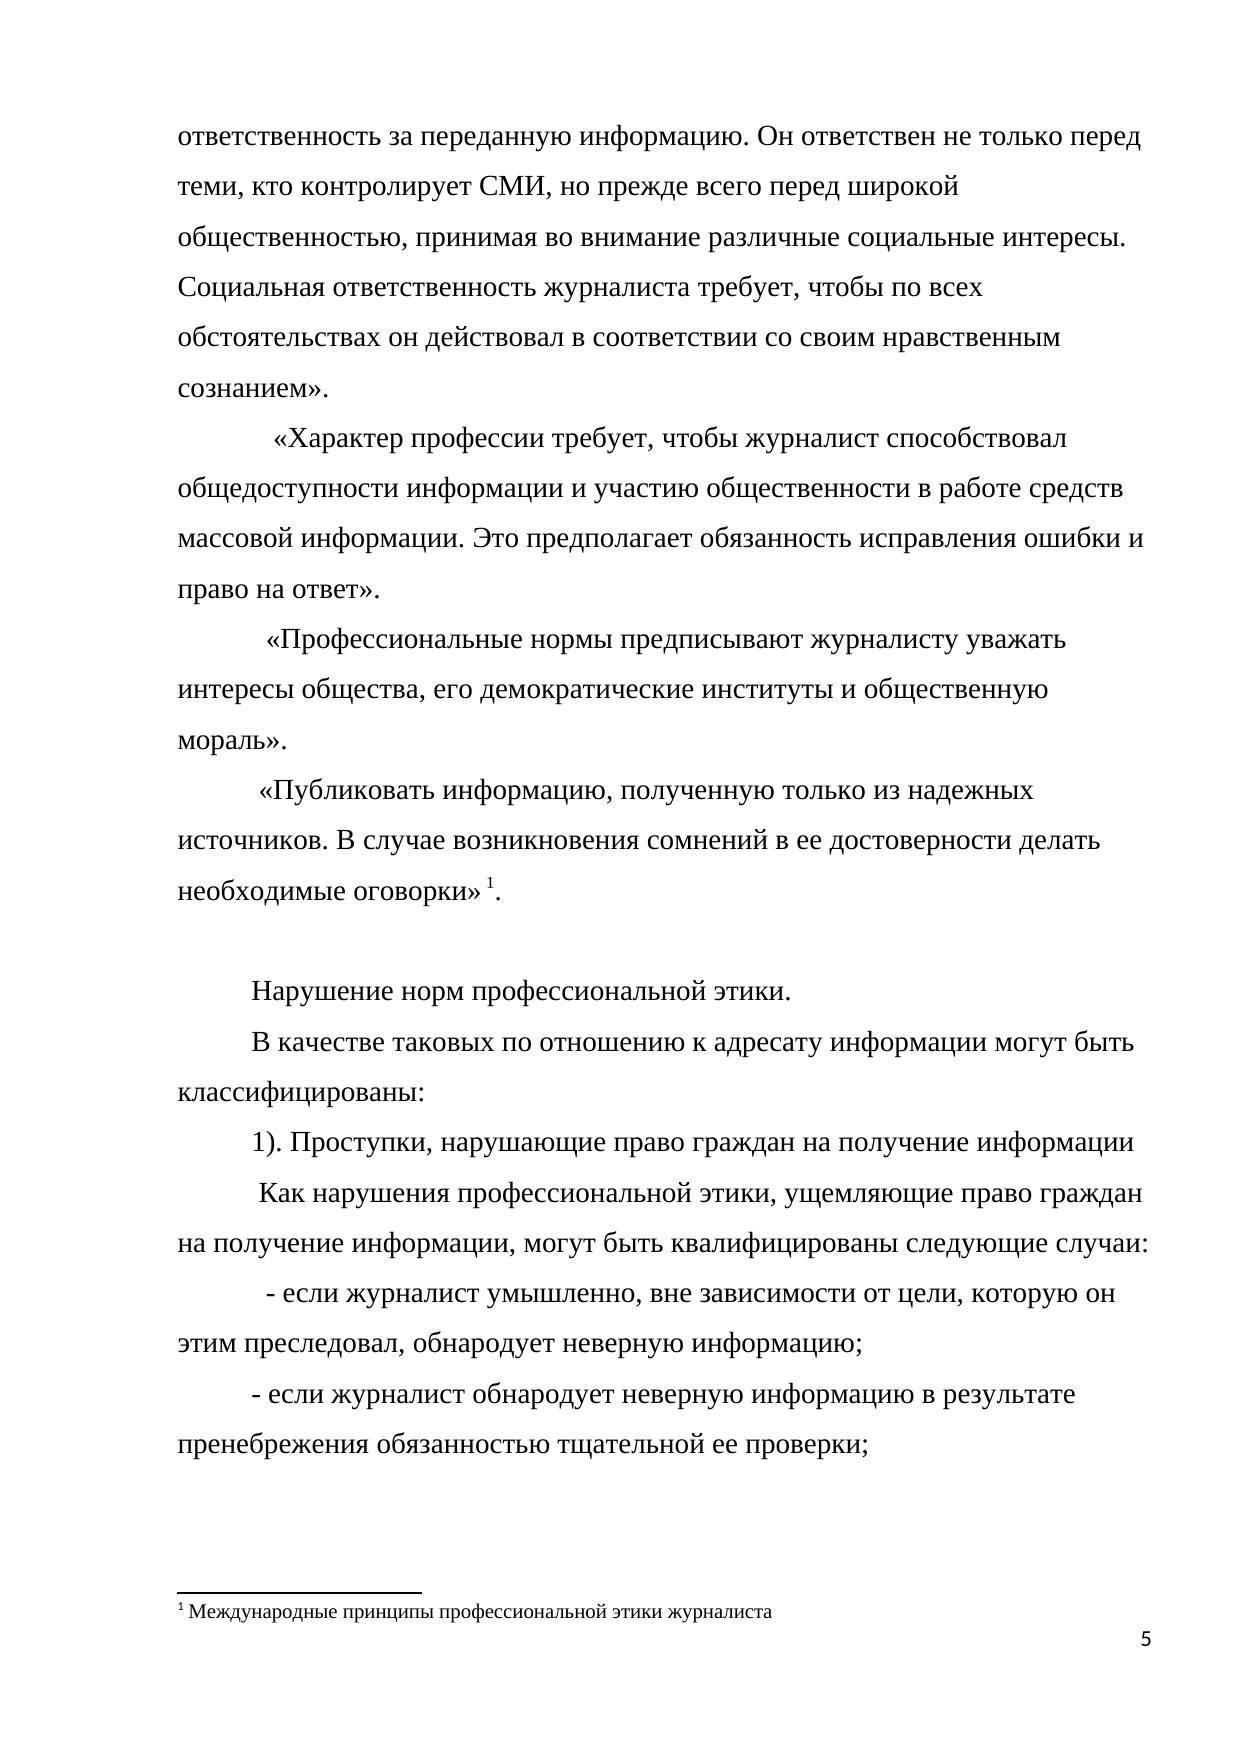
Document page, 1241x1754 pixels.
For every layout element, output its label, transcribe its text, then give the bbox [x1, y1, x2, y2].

text - если журналист обнародует неверную информацию в результате пренебрежения обязанностью тщательной ее проверки; [177, 1376, 1152, 1460]
text Нарушение норм профессиональной этики. [177, 973, 1152, 1007]
text Как нарушения профессиональной этики, ущемляющие право граждан на получение информации, могут быть квалифицированы следующие случаи: [177, 1175, 1152, 1258]
text «Публиковать информацию, полученную только из надежных источников. В случае возникновения сомнений в ее достоверности делать необходимые оговорки» . [177, 772, 1152, 906]
text - если журналист умышленно, вне зависимости от цели, которую он этим преследовал, обнародует неверную информацию; [177, 1275, 1152, 1359]
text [177, 118, 1152, 403]
text «Характер профессии требует, чтобы журналист способствовал общедоступности информации и участию общественности в работе средств массовой информации. Это предполагает обязанность исправления ошибки и право на ответ». [177, 420, 1152, 604]
text «Профессиональные нормы предписывают журналисту уважать интересы общества, его демократические институты и общественную мораль». [177, 621, 1152, 755]
text В качестве таковых по отношению к адресату информации могут быть классифицированы: [177, 1024, 1152, 1108]
text 1). Проступки, нарушающие право граждан на получение информации [177, 1124, 1152, 1158]
